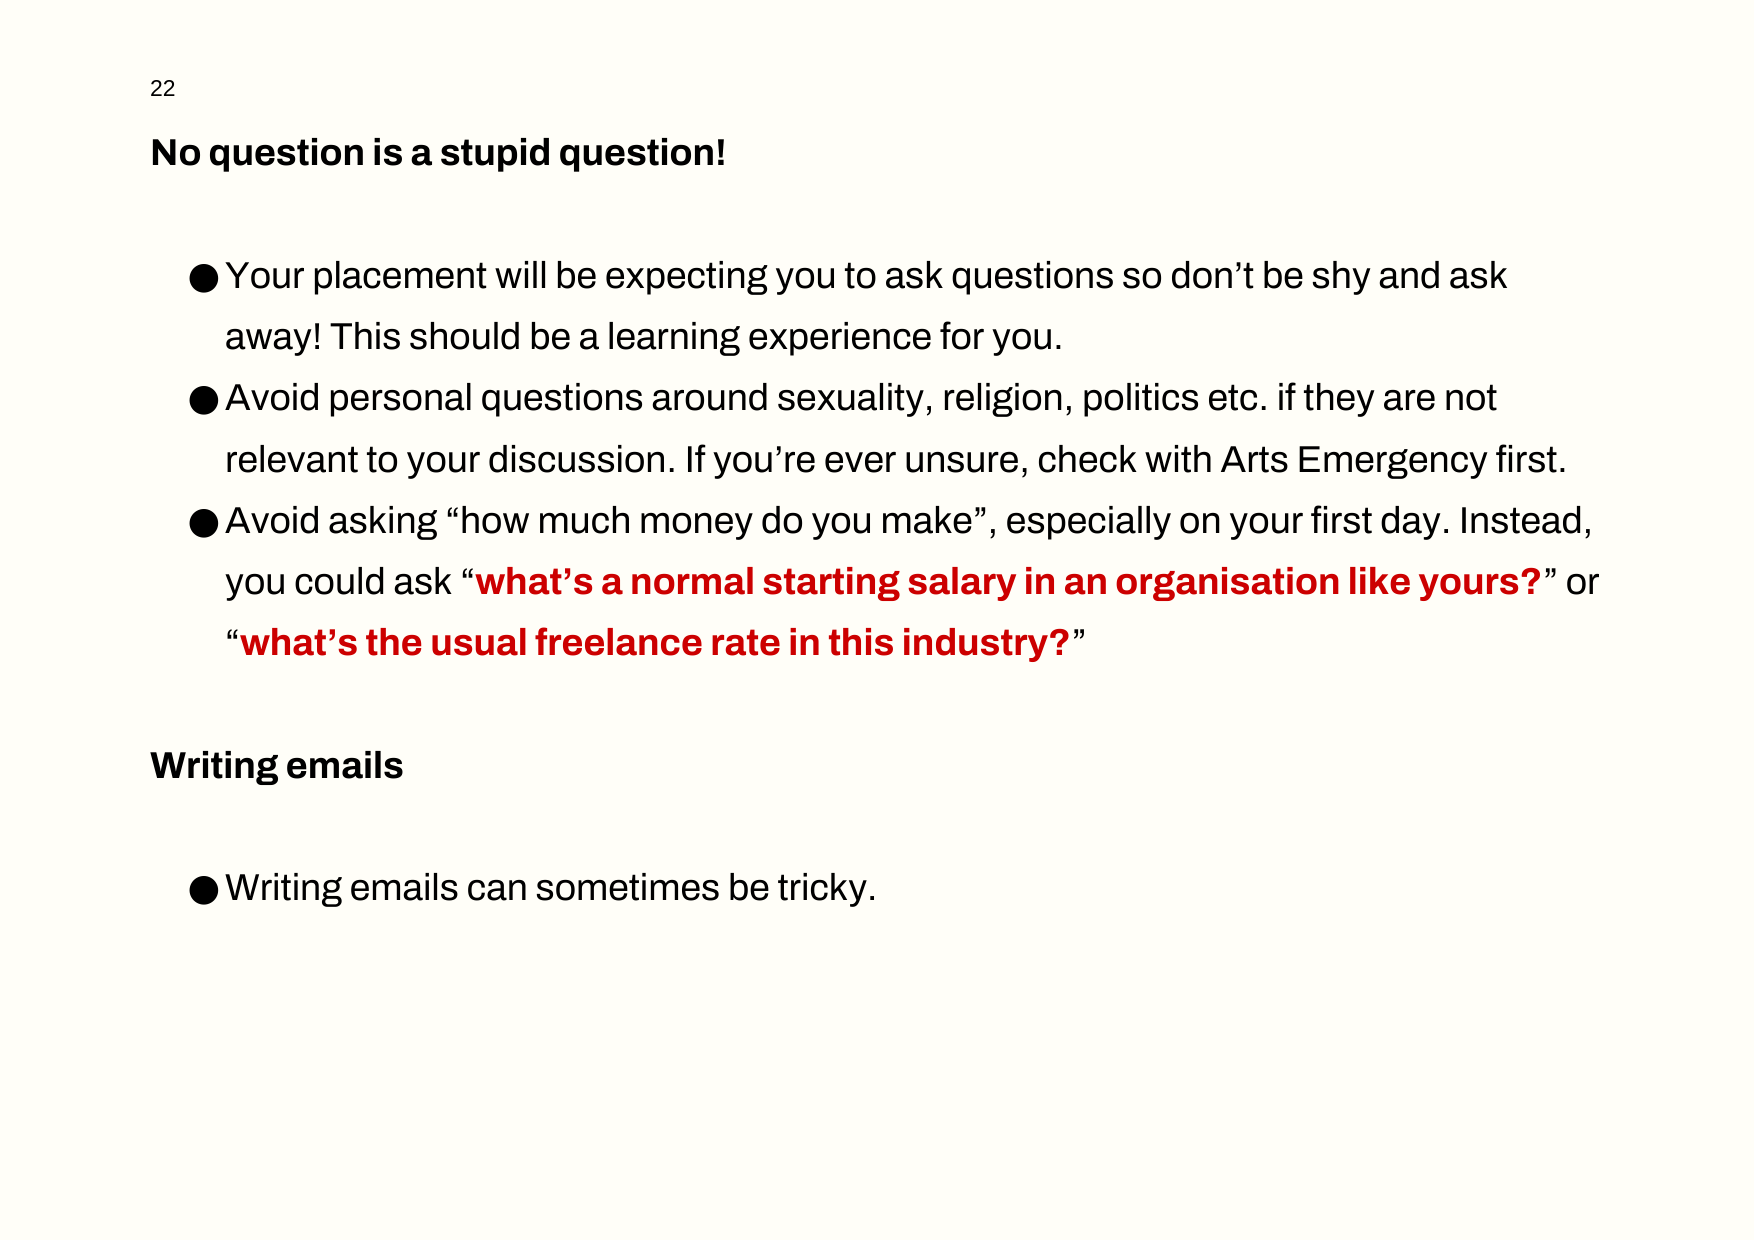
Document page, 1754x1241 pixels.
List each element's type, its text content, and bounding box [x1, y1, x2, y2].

list Your placement will be expecting you to ask questions so don’t be shy and ask away! This should be a learning experience for you. [187, 255, 1604, 357]
list Avoid asking “how much money do you make”, especially on your first day. Instead, you could ask “what’s a normal starting salary in an organisation like yours?” or “what’s the usual freelance rate in this industry?” [187, 500, 1604, 664]
text No question is a stupid question! [150, 133, 1604, 174]
list Writing emails can sometimes be tricky. [187, 868, 1604, 909]
text Writing emails [150, 745, 1604, 786]
list Avoid personal questions around sexuality, religion, politics etc. if they are not relevant to your discussion. If you’re ever unsure, check with Arts Emergency first. [187, 378, 1604, 480]
